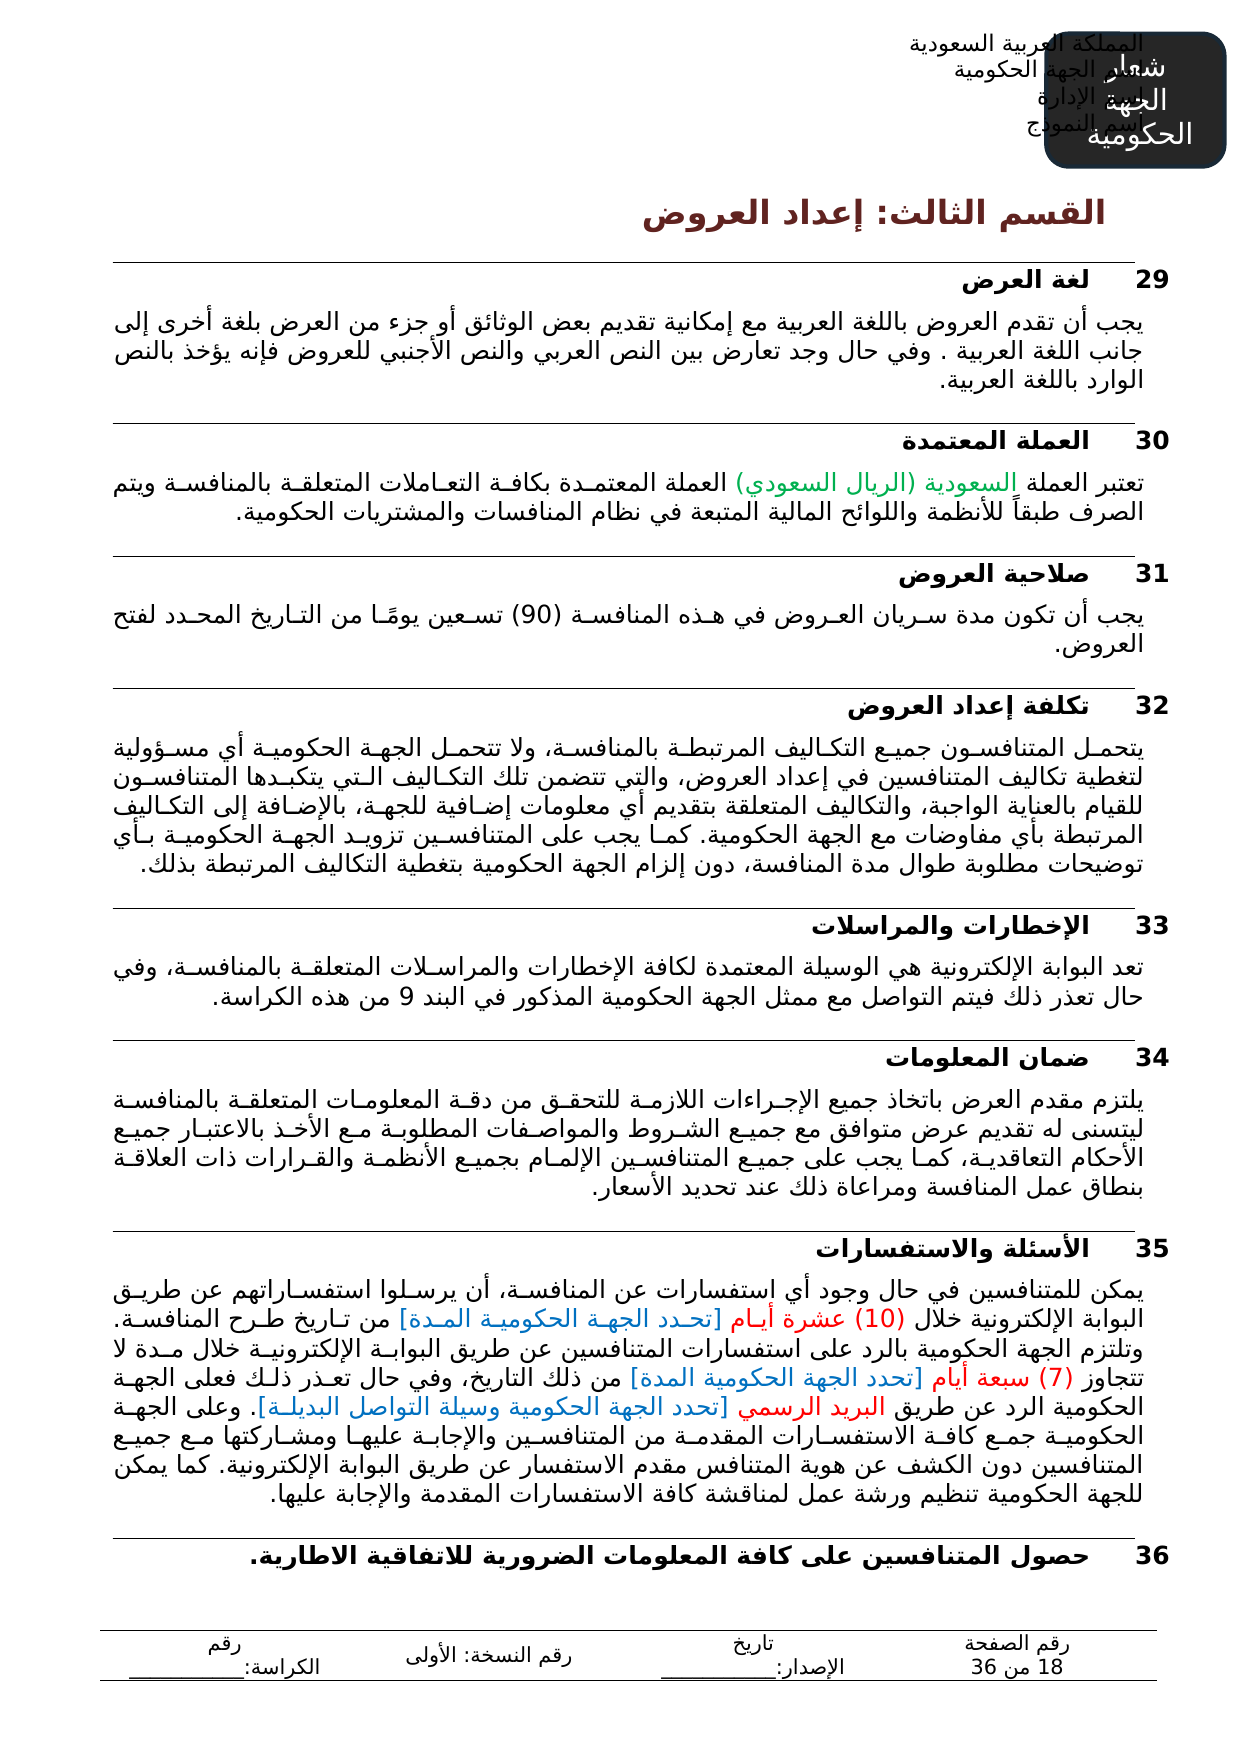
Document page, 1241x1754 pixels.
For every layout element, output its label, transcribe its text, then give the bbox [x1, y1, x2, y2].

text يتحمل المتنافسون جميع التكاليف المرتبطة بالمنافسة، ولا تتحمل الجهة الحكومية أي مسؤولية لتغطية تكاليف المتنافسين في إعداد العروض، والتي تتضمن تلك التكاليف التي يتكبدها المتنافسون للقيام بالعناية الواجبة، والتكاليف المتعلقة بتقديم أي معلومات إضافية للجهة، بالإضافة إلى التكاليف المرتبطة بأي مفاوضات مع الجهة الحكومية. كما يجب على المتنافسين تزويد الجهة الحكومية بأي توضيحات مطلوبة طوال مدة المنافسة، دون إلزام الجهة الحكومية بتغطية التكاليف المرتبطة بذلك. [112, 733, 1144, 878]
subtitle تكلفة إعداد العروض [112, 689, 1135, 720]
subtitle حصول المتنافسين على كافة المعلومات الضرورية للاتفاقية الاطارية. [112, 1539, 1135, 1570]
text يلتزم مقدم العرض باتخاذ جميع الإجراءات اللازمة للتحقق من دقة المعلومات المتعلقة بالمنافسة ليتسنى له تقديم عرض متوافق مع جميع الشروط والمواصفات المطلوبة مع الأخذ بالاعتبار جميع الأحكام التعاقدية، كما يجب على جميع المتنافسين الإلمام بجميع الأنظمة والقرارات ذات العلاقة بنطاق عمل المنافسة ومراعاة ذلك عند تحديد الأسعار. [112, 1085, 1144, 1201]
text تعتبر العملة السعودية (الريال السعودي) العملة المعتمدة بكافة التعاملات المتعلقة بالمنافسة ويتم الصرف طبقاً للأنظمة واللوائح المالية المتبعة في نظام المنافسات والمشتريات الحكومية. [112, 468, 1144, 526]
subtitle صلاحية العروض [112, 557, 1135, 588]
subtitle العملة المعتمدة [112, 424, 1135, 456]
subtitle القسم الثالث: إعداد العروض [112, 194, 1107, 233]
text يجب أن تكون مدة سريان العروض في هذه المنافسة (90) تسعين يومًا من التاريخ المحدد لفتح العروض. [112, 600, 1144, 659]
text يمكن للمتنافسين في حال وجود أي استفسارات عن المنافسة، أن يرسلوا استفساراتهم عن طريق البوابة الإلكترونية خلال (10) عشرة أيام [تحدد الجهة الحكومية المدة] من تاريخ طرح المنافسة. وتلتزم الجهة الحكومية بالرد على استفسارات المتنافسين عن طريق البوابة الإلكترونية خلال مدة لا تتجاوز (7) سبعة أيام [تحدد الجهة الحكومية المدة] من ذلك التاريخ، وفي حال تعذر ذلك فعلى الجهة الحكومية الرد عن طريق البريد الرسمي [تحدد الجهة الحكومية وسيلة التواصل البديلة]. وعلى الجهة الحكومية جمع كافة الاستفسارات المقدمة من المتنافسين والإجابة عليها ومشاركتها مع جميع المتنافسين دون الكشف عن هوية المتنافس مقدم الاستفسار عن طريق البوابة الإلكترونية. كما يمكن للجهة الحكومية تنظيم ورشة عمل لمناقشة كافة الاستفسارات المقدمة والإجابة عليها. [112, 1275, 1144, 1509]
subtitle لغة العرض [112, 263, 1135, 294]
subtitle الإخطارات والمراسلات [112, 909, 1135, 940]
text تعد البوابة الإلكترونية هي الوسيلة المعتمدة لكافة الإخطارات والمراسلات المتعلقة بالمنافسة، وفي حال تعذر ذلك فيتم التواصل مع ممثل الجهة الحكومية المذكور في البند 9 من هذه الكراسة. [112, 952, 1144, 1011]
subtitle الأسئلة والاستفسارات [112, 1232, 1135, 1263]
subtitle ضمان المعلومات [112, 1041, 1135, 1072]
text يجب أن تقدم العروض باللغة العربية مع إمكانية تقديم بعض الوثائق أو جزء من العرض بلغة أخرى إلى جانب اللغة العربية . وفي حال وجد تعارض بين النص العربي والنص الأجنبي للعروض فإنه يؤخذ بالنص الوارد باللغة العربية. [112, 307, 1144, 394]
